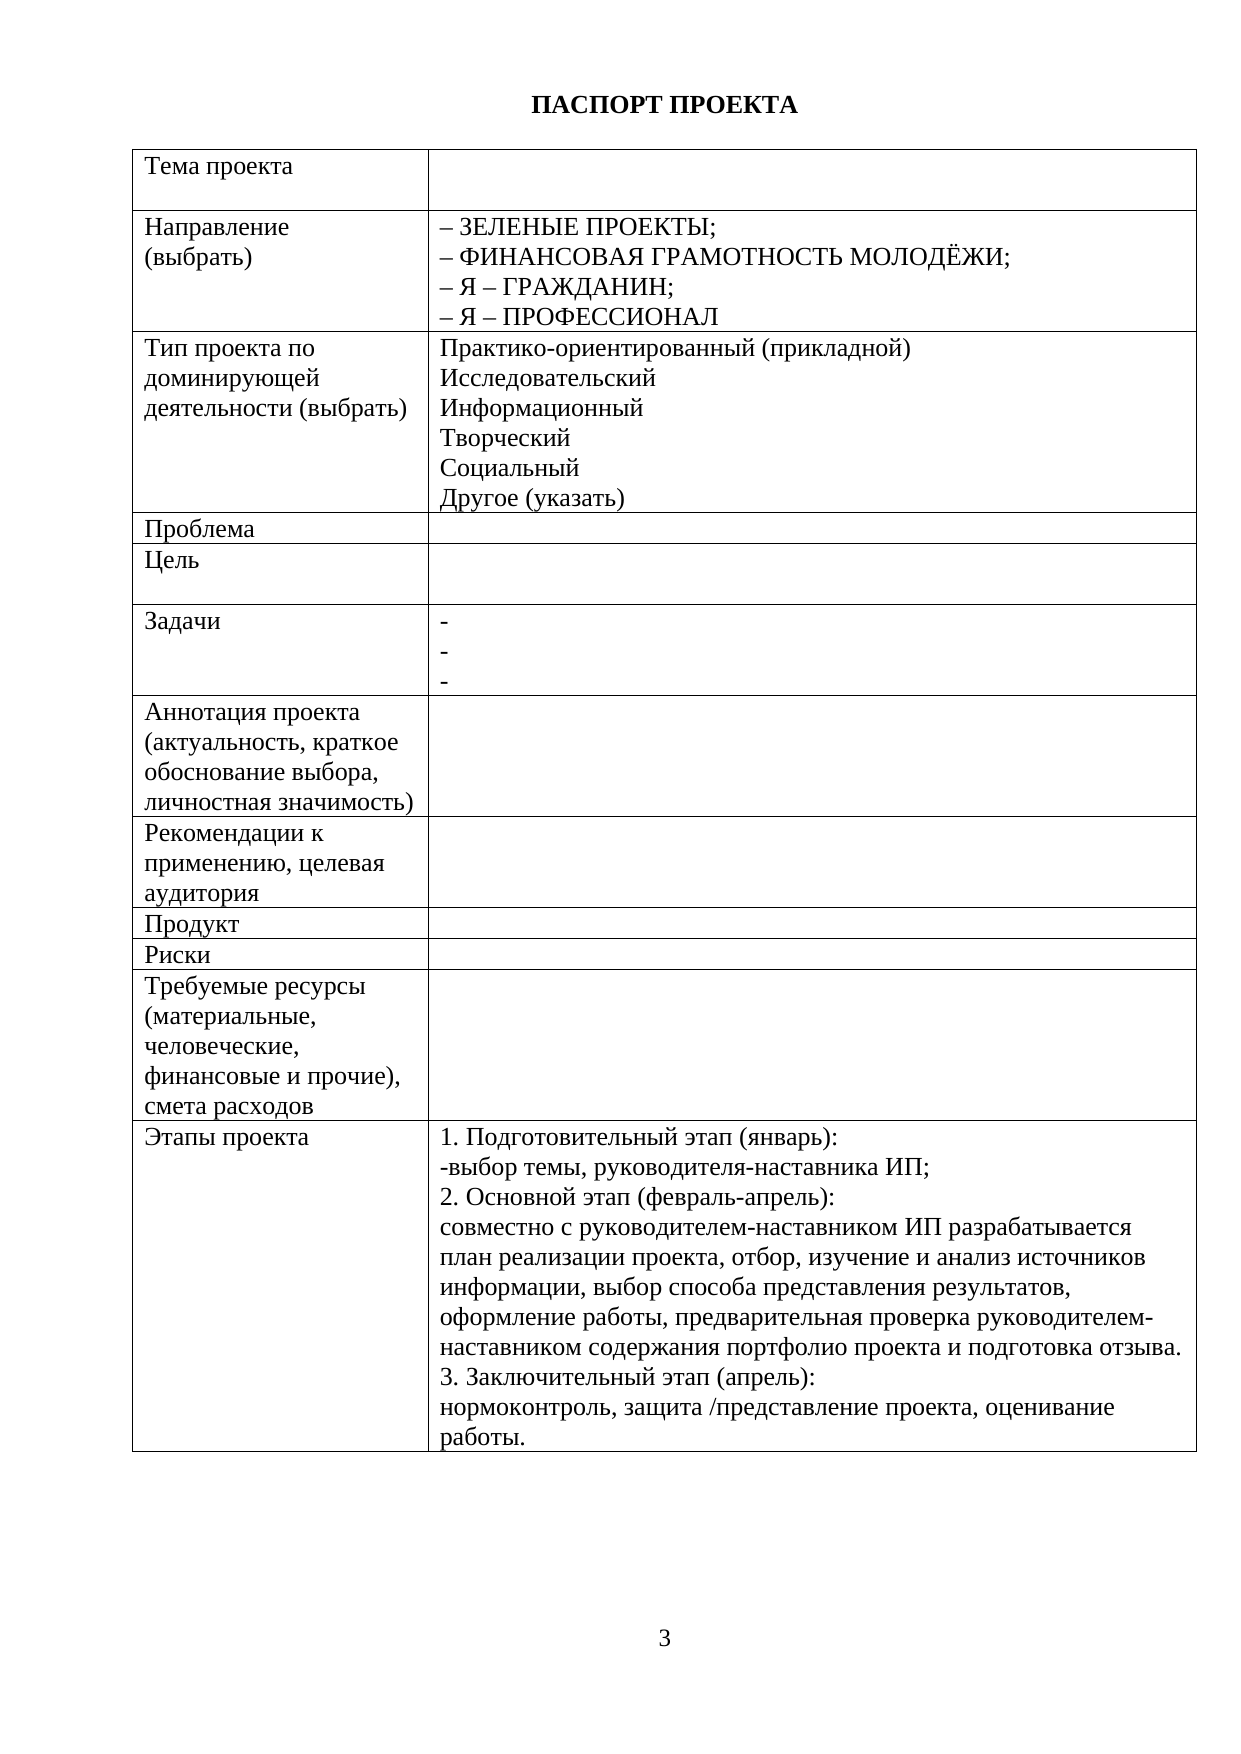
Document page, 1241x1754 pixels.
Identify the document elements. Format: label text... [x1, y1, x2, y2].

table_cell Задачи [133, 605, 428, 695]
table_cell Продукт [133, 908, 428, 938]
table_cell Риски [133, 939, 428, 969]
table_cell Аннотация проекта (актуальность, краткое обоснование выбора, личностная значимость) [133, 696, 428, 816]
table_cell Практико-ориентированный (прикладной) Исследовательский Информационный Творческий Социальный Другое (указать) [429, 332, 1196, 512]
table_cell Рекомендации к применению, целевая аудитория [133, 817, 428, 907]
table_cell [429, 696, 1196, 816]
table_cell Требуемые ресурсы (материальные, человеческие, финансовые и прочие), смета расходов [133, 970, 428, 1120]
table_cell Тип проекта по доминирующей деятельности (выбрать) [133, 332, 428, 512]
table_cell Этапы проекта [133, 1121, 428, 1451]
table_cell [429, 513, 1196, 543]
table_cell – ЗЕЛЕНЫЕ ПРОЕКТЫ; – ФИНАНСОВАЯ ГРАМОТНОСТЬ МОЛОДЁЖИ; – Я – ГРАЖДАНИН; – Я – ПРОФЕССИОНАЛ [429, 211, 1196, 331]
table_cell Цель [133, 544, 428, 604]
table_header Тема проекта [133, 150, 428, 210]
table_cell 1. Подготовительный этап (январь): -выбор темы, руководителя-наставника ИП; 2. Основной этап (февраль-апрель): совместно с руководителем-наставником ИП разрабатывается план реализации проекта, отбор, изучение и анализ источников информации, выбор способа представления результатов, оформление работы, предварительная проверка руководителем-наставником содержания портфолио проекта и подготовка отзыва. 3. Заключительный этап (апрель): нормоконтроль, защита /представление проекта, оценивание работы. [429, 1121, 1196, 1451]
table_cell [429, 544, 1196, 604]
table_header [429, 150, 1196, 210]
table_cell [429, 939, 1196, 969]
table_cell [429, 817, 1196, 907]
text Паспорт проекта [148, 89, 1181, 119]
table_cell [429, 908, 1196, 938]
table_cell Направление (выбрать) [133, 211, 428, 331]
table_cell - - - [429, 605, 1196, 695]
table_cell Проблема [133, 513, 428, 543]
table_cell [429, 970, 1196, 1120]
